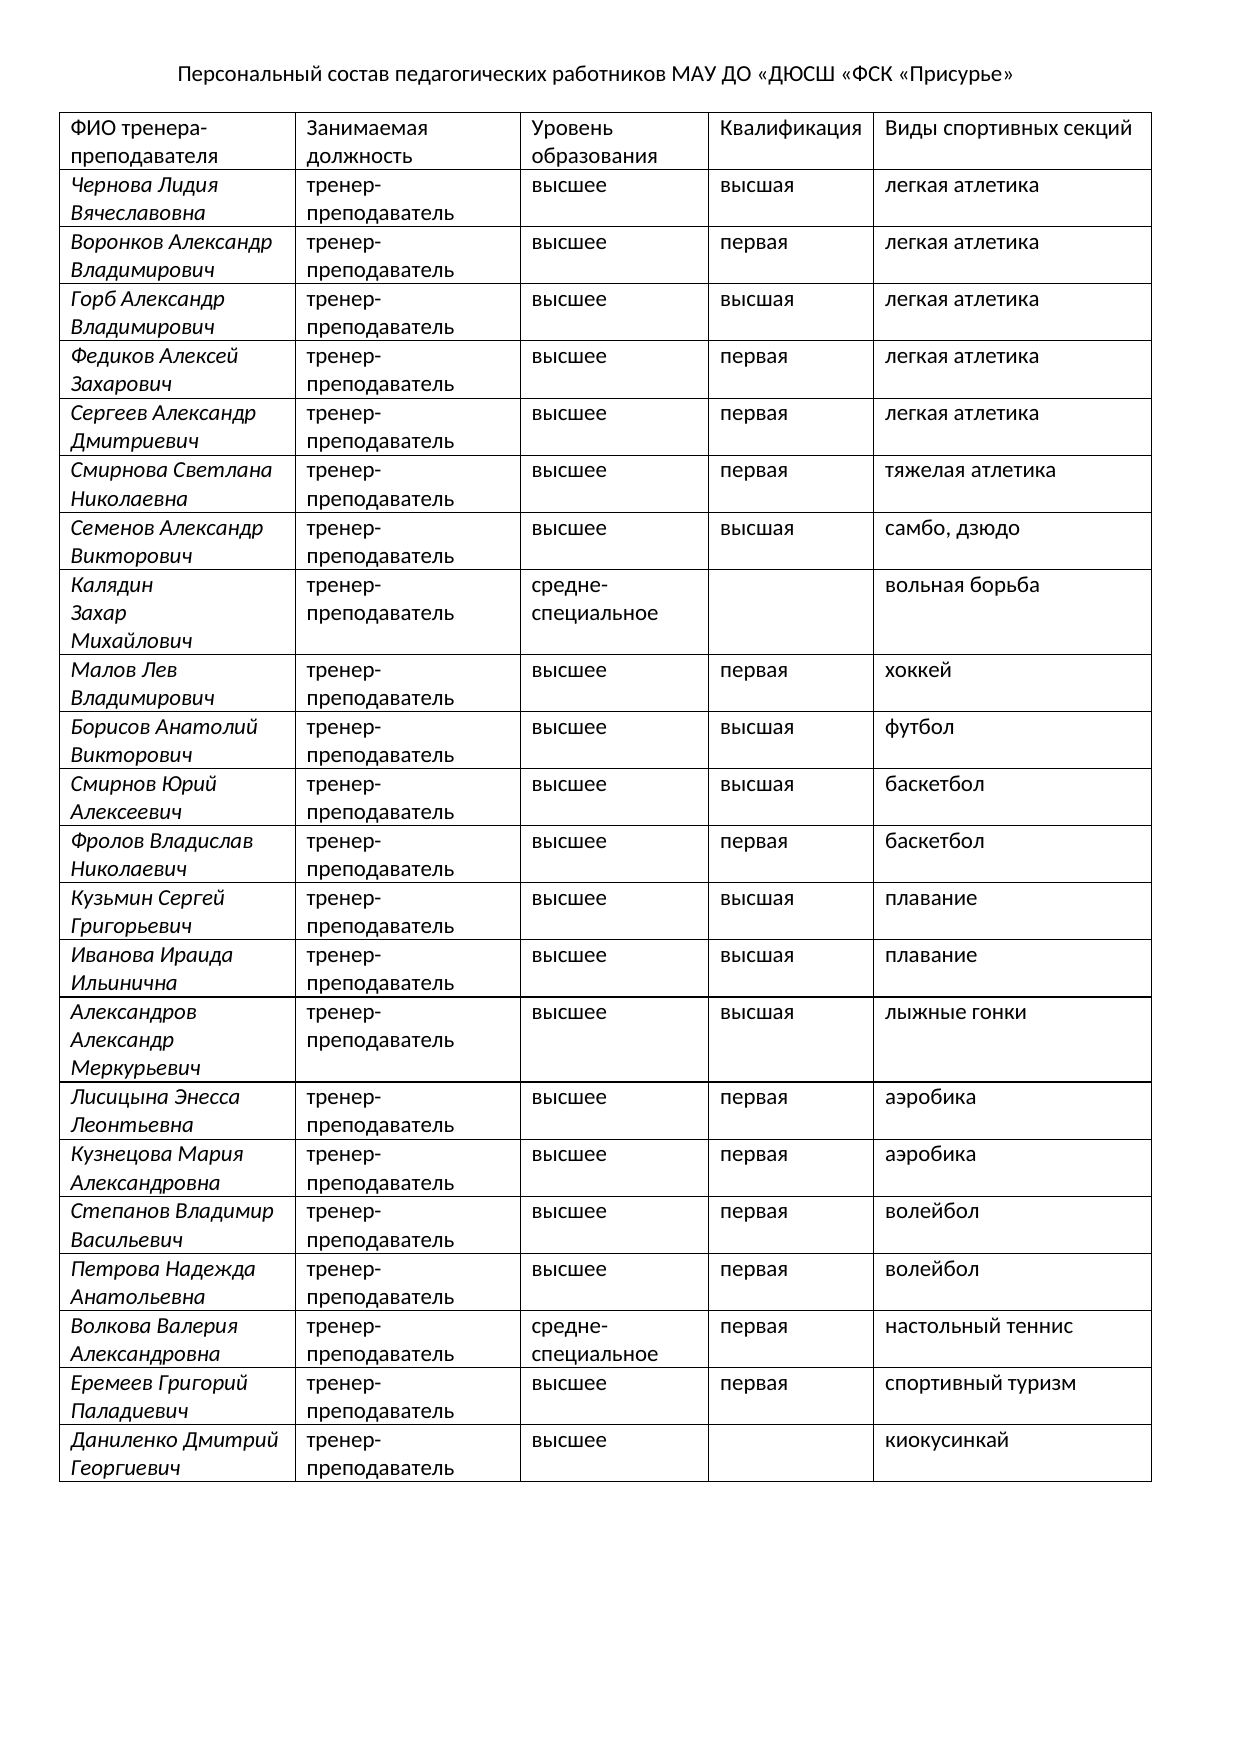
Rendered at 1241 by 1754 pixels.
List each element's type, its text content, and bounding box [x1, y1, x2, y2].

table_cell средне-специальное [521, 570, 708, 654]
table_cell высшее [521, 227, 708, 283]
table_cell тренер-преподаватель [296, 227, 520, 283]
table_cell лыжные гонки [874, 998, 1151, 1081]
table_cell футбол [874, 712, 1151, 768]
table_cell высшее [521, 940, 708, 996]
table_cell легкая атлетика [874, 399, 1151, 454]
table_cell высшее [521, 399, 708, 454]
table_header ФИО тренера-преподавателя [60, 113, 295, 169]
table_cell Волкова Валерия Александровна [60, 1311, 295, 1367]
table_cell вольная борьба [874, 570, 1151, 654]
table_cell первая [709, 1311, 873, 1367]
table_cell Петрова Надежда Анатольевна [60, 1254, 295, 1310]
table_cell Степанов Владимир Васильевич [60, 1197, 295, 1253]
table_cell плавание [874, 940, 1151, 996]
table_cell тренер-преподаватель [296, 399, 520, 454]
table_cell тренер-преподаватель [296, 1197, 520, 1253]
table_cell киокусинкай [874, 1425, 1151, 1481]
table_cell высшее [521, 655, 708, 711]
table_cell Федиков Алексей Захарович [60, 341, 295, 397]
table_cell высшая [709, 712, 873, 768]
table_cell легкая атлетика [874, 227, 1151, 283]
table_cell высшее [521, 826, 708, 882]
table_cell тренер-преподаватель [296, 341, 520, 397]
table_cell высшая [709, 769, 873, 825]
table_cell плавание [874, 883, 1151, 939]
table_cell Борисов Анатолий Викторович [60, 712, 295, 768]
table_cell хоккей [874, 655, 1151, 711]
table_cell Смирнова Светлана Николаевна [60, 456, 295, 512]
table_cell высшее [521, 998, 708, 1081]
table_cell Александров Александр Меркурьевич [60, 998, 295, 1081]
table_cell высшее [521, 712, 708, 768]
table_header Виды спортивных секций [874, 113, 1151, 169]
table_cell легкая атлетика [874, 284, 1151, 340]
table_cell Семенов Александр Викторович [60, 513, 295, 569]
table_cell тренер-преподаватель [296, 1368, 520, 1424]
table_cell Воронков Александр Владимирович [60, 227, 295, 283]
table_cell тренер-преподаватель [296, 1311, 520, 1367]
table_cell первая [709, 826, 873, 882]
table_cell первая [709, 1197, 873, 1253]
table_cell настольный теннис [874, 1311, 1151, 1367]
table_cell первая [709, 1140, 873, 1196]
table_cell тренер-преподаватель [296, 1140, 520, 1196]
table_cell высшая [709, 170, 873, 226]
table_cell тренер-преподаватель [296, 513, 520, 569]
table_cell высшее [521, 1140, 708, 1196]
table_cell высшее [521, 769, 708, 825]
table_cell спортивный туризм [874, 1368, 1151, 1424]
table_cell высшее [521, 284, 708, 340]
table_cell Смирнов Юрий Алексеевич [60, 769, 295, 825]
table_cell Лисицына Энесса Леонтьевна [60, 1083, 295, 1138]
table_cell высшее [521, 883, 708, 939]
table_cell высшее [521, 170, 708, 226]
table_cell Иванова Ираида Ильинична [60, 940, 295, 996]
table_header Уровень образования [521, 113, 708, 169]
table_cell тренер-преподаватель [296, 1254, 520, 1310]
table_cell Калядин Захар Михайлович [60, 570, 295, 654]
table_cell аэробика [874, 1083, 1151, 1138]
table_cell тренер-преподаватель [296, 998, 520, 1081]
table_cell тренер-преподаватель [296, 712, 520, 768]
table_cell высшее [521, 341, 708, 397]
table_header Квалификация [709, 113, 873, 169]
table_cell Чернова Лидия Вячеславовна [60, 170, 295, 226]
table_cell тренер-преподаватель [296, 940, 520, 996]
table_cell тренер-преподаватель [296, 570, 520, 654]
table_cell высшая [709, 284, 873, 340]
table_cell высшая [709, 513, 873, 569]
table_cell средне-специальное [521, 1311, 708, 1367]
table_cell высшая [709, 998, 873, 1081]
table_cell Фролов Владислав Николаевич [60, 826, 295, 882]
table_cell Кузьмин Сергей Григорьевич [60, 883, 295, 939]
table_cell тренер-преподаватель [296, 170, 520, 226]
table_cell Малов Лев Владимирович [60, 655, 295, 711]
table_cell высшая [709, 883, 873, 939]
table_cell тренер-преподаватель [296, 826, 520, 882]
table_cell тренер-преподаватель [296, 456, 520, 512]
table_cell первая [709, 456, 873, 512]
table_cell [709, 570, 873, 654]
table_cell первая [709, 1083, 873, 1138]
table_cell Сергеев Александр Дмитриевич [60, 399, 295, 454]
table_cell Горб Александр Владимирович [60, 284, 295, 340]
table_cell первая [709, 341, 873, 397]
table_cell первая [709, 655, 873, 711]
table_cell тренер-преподаватель [296, 883, 520, 939]
table_cell Даниленко Дмитрий Георгиевич [60, 1425, 295, 1481]
table_cell волейбол [874, 1254, 1151, 1310]
table_cell тренер-преподаватель [296, 1083, 520, 1138]
table_cell первая [709, 399, 873, 454]
table_cell первая [709, 1368, 873, 1424]
table_cell Кузнецова Мария Александровна [60, 1140, 295, 1196]
table_cell баскетбол [874, 769, 1151, 825]
table_cell тренер-преподаватель [296, 769, 520, 825]
table_cell баскетбол [874, 826, 1151, 882]
table_cell высшее [521, 1368, 708, 1424]
table_cell высшее [521, 1425, 708, 1481]
table_cell [709, 1425, 873, 1481]
table_cell тренер-преподаватель [296, 1425, 520, 1481]
table_cell высшее [521, 1254, 708, 1310]
table_cell высшее [521, 456, 708, 512]
text Персональный состав педагогических работников МАУ ДО «ДЮСШ «ФСК «Присурье» [177, 59, 1152, 87]
table_cell первая [709, 227, 873, 283]
table_cell тренер-преподаватель [296, 655, 520, 711]
table_cell самбо, дзюдо [874, 513, 1151, 569]
table_cell высшее [521, 513, 708, 569]
table_cell высшее [521, 1083, 708, 1138]
table_cell высшая [709, 940, 873, 996]
table_header Занимаемая должность [296, 113, 520, 169]
table_cell легкая атлетика [874, 170, 1151, 226]
table_cell волейбол [874, 1197, 1151, 1253]
table_cell легкая атлетика [874, 341, 1151, 397]
table_cell высшее [521, 1197, 708, 1253]
table_cell аэробика [874, 1140, 1151, 1196]
table_cell Еремеев Григорий Паладиевич [60, 1368, 295, 1424]
table_cell тяжелая атлетика [874, 456, 1151, 512]
table_cell тренер-преподаватель [296, 284, 520, 340]
table_cell первая [709, 1254, 873, 1310]
